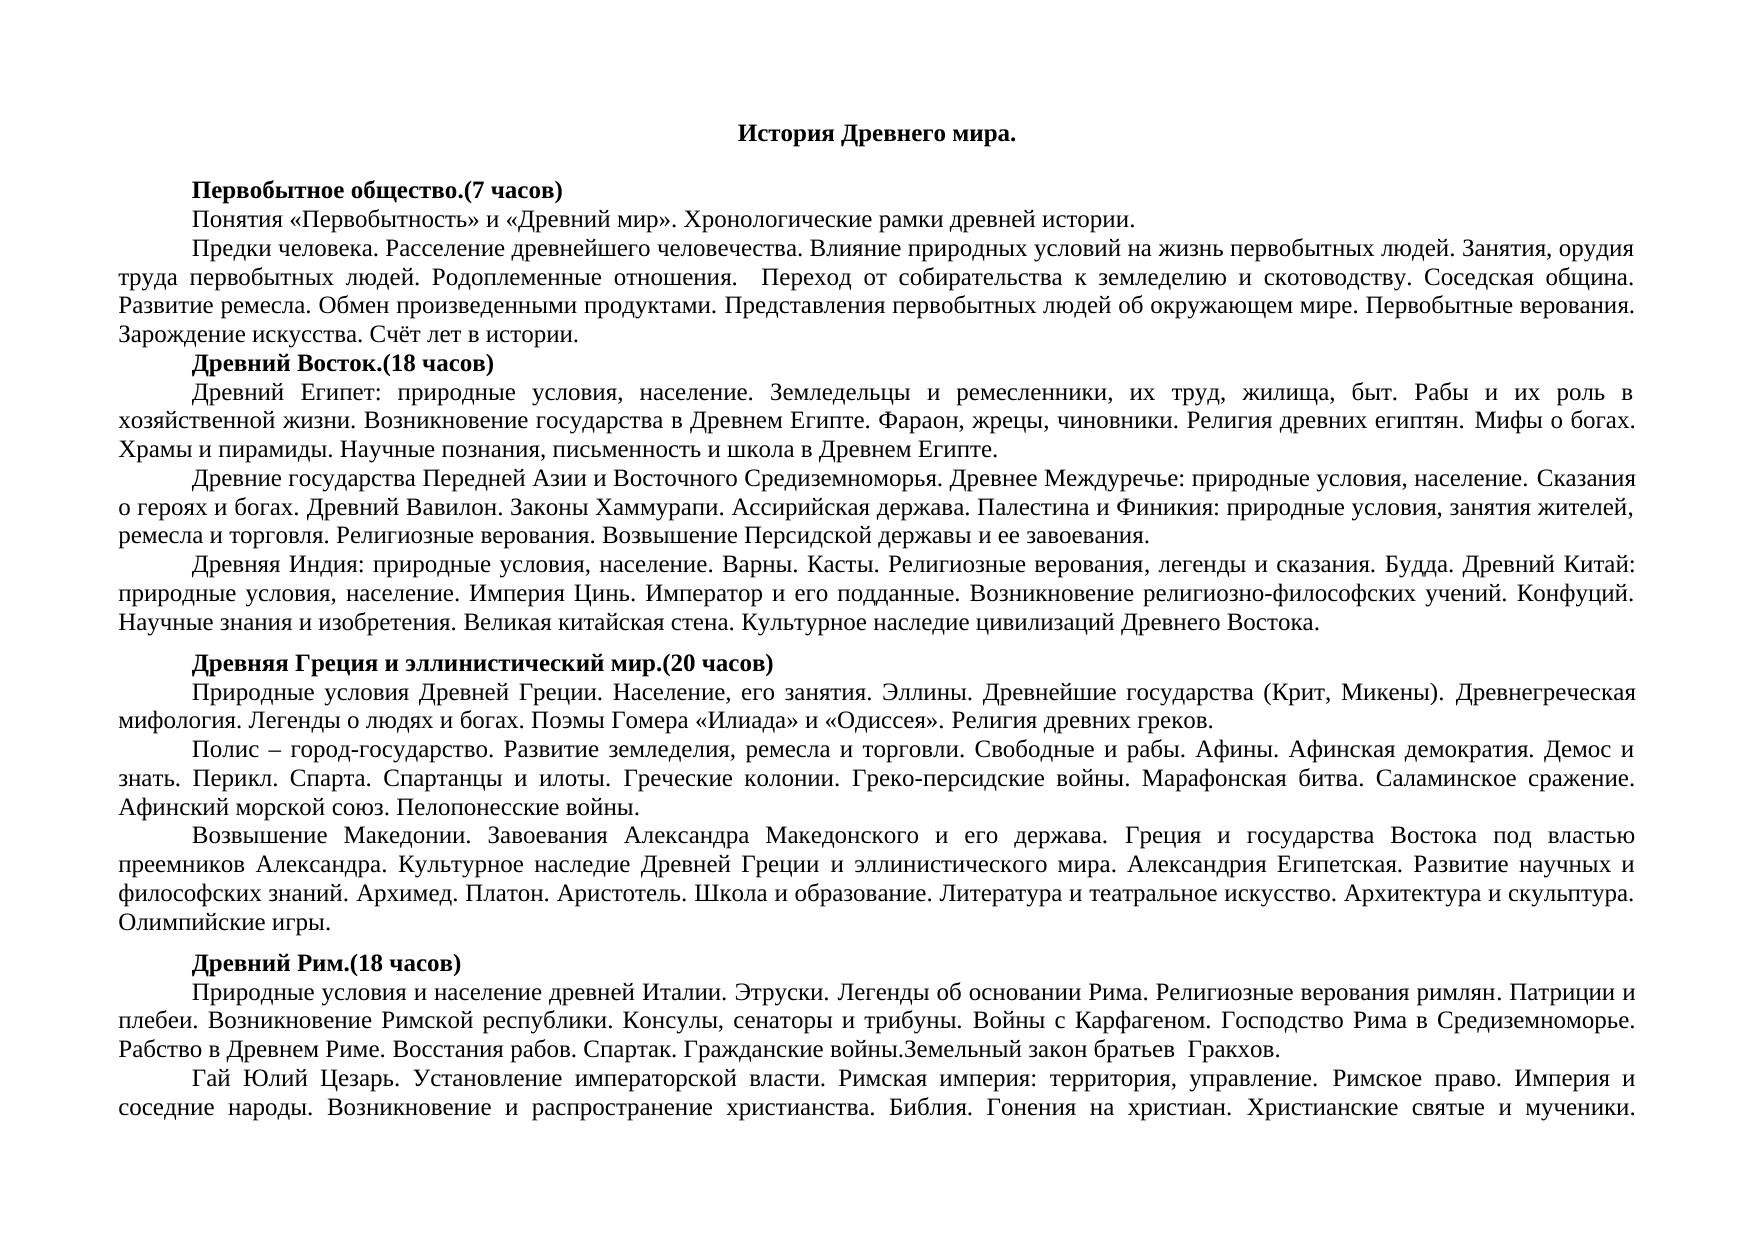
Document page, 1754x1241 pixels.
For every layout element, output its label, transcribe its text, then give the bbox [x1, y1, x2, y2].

text Древняя Греция и эллинистический мир.(20 часов) [118, 648, 1636, 677]
text Древние государства Передней Азии и Восточного Средиземноморья. Древнее Междуречье: природные условия, население. Сказания о героях и богах. Древний Вавилон. Законы Хаммурапи. Ассирийская держава. Палестина и Финикия: природные условия, занятия жителей, ремесла и торговля. Религиозные верования. Возвышение Персидской державы и ее завоевания. [118, 463, 1636, 549]
text Природные условия и население древней Италии. Этруски. Легенды об основании Рима. Религиозные верования римлян. Патриции и плебеи. Возникновение Римской республики. Консулы, сенаторы и трибуны. Войны с Карфагеном. Господство Рима в Средиземноморье. Рабство в Древнем Риме. Восстания рабов. Спартак. Гражданские войны.Земельный закон братьев Гракхов. [118, 977, 1636, 1063]
text Древний Восток.(18 часов) [118, 348, 1636, 377]
text Природные условия Древней Греции. Население, его занятия. Эллины. Древнейшие государства (Крит, Микены). Древнегреческая мифология. Легенды о людях и богах. Поэмы Гомера «Илиада» и «Одиссея». Религия древних греков. [118, 677, 1636, 734]
text Древний Египет: природные условия, население. Земледельцы и ремесленники, их труд, жилища, быт. Рабы и их роль в хозяйственной жизни. Возникновение государства в Древнем Египте. Фараон, жрецы, чиновники. Религия древних египтян. Мифы о богах. Храмы и пирамиды. Научные познания, письменность и школа в Древнем Египте. [118, 377, 1636, 463]
text История Древнего мира. [118, 118, 1636, 147]
text Древний Рим.(18 часов) [118, 948, 1636, 977]
text Древняя Индия: природные условия, население. Варны. Касты. Религиозные верования, легенды и сказания. Будда. Древний Китай: природные условия, население. Империя Цинь. Император и его подданные. Возникновение религиозно-философских учений. Конфуций. Научные знания и изобретения. Великая китайская стена. Культурное наследие цивилизаций Древнего Востока. [118, 549, 1636, 636]
text Предки человека. Расселение древнейшего человечества. Влияние природных условий на жизнь первобытных людей. Занятия, орудия труда первобытных людей. Родоплеменные отношения. Переход от собирательства к земледелию и скотоводству. Соседская община. Развитие ремесла. Обмен произведенными продуктами. Представления первобытных людей об окружающем мире. Первобытные верования. Зарождение искусства. Счёт лет в истории. [118, 233, 1636, 348]
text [118, 1063, 1636, 1121]
text Возвышение Македонии. Завоевания Александра Македонского и его держава. Греция и государства Востока под властью преемников Александра. Культурное наследие Древней Греции и эллинистического мира. Александрия Египетская. Развитие научных и философских знаний. Архимед. Платон. Аристотель. Школа и образование. Литература и театральное искусство. Архитектура и скульптура. Олимпийские игры. [118, 821, 1636, 936]
text Первобытное общество.(7 часов) [118, 176, 1636, 204]
text Понятия «Первобытность» и «Древний мир». Хронологические рамки древней истории. [118, 204, 1636, 233]
text Полис – город-государство. Развитие земледелия, ремесла и торговли. Свободные и рабы. Афины. Афинская демократия. Демос и знать. Перикл. Спарта. Спартанцы и илоты. Греческие колонии. Греко-персидские войны. Марафонская битва. Саламинское сражение. Афинский морской союз. Пелопонесские войны. [118, 734, 1636, 821]
